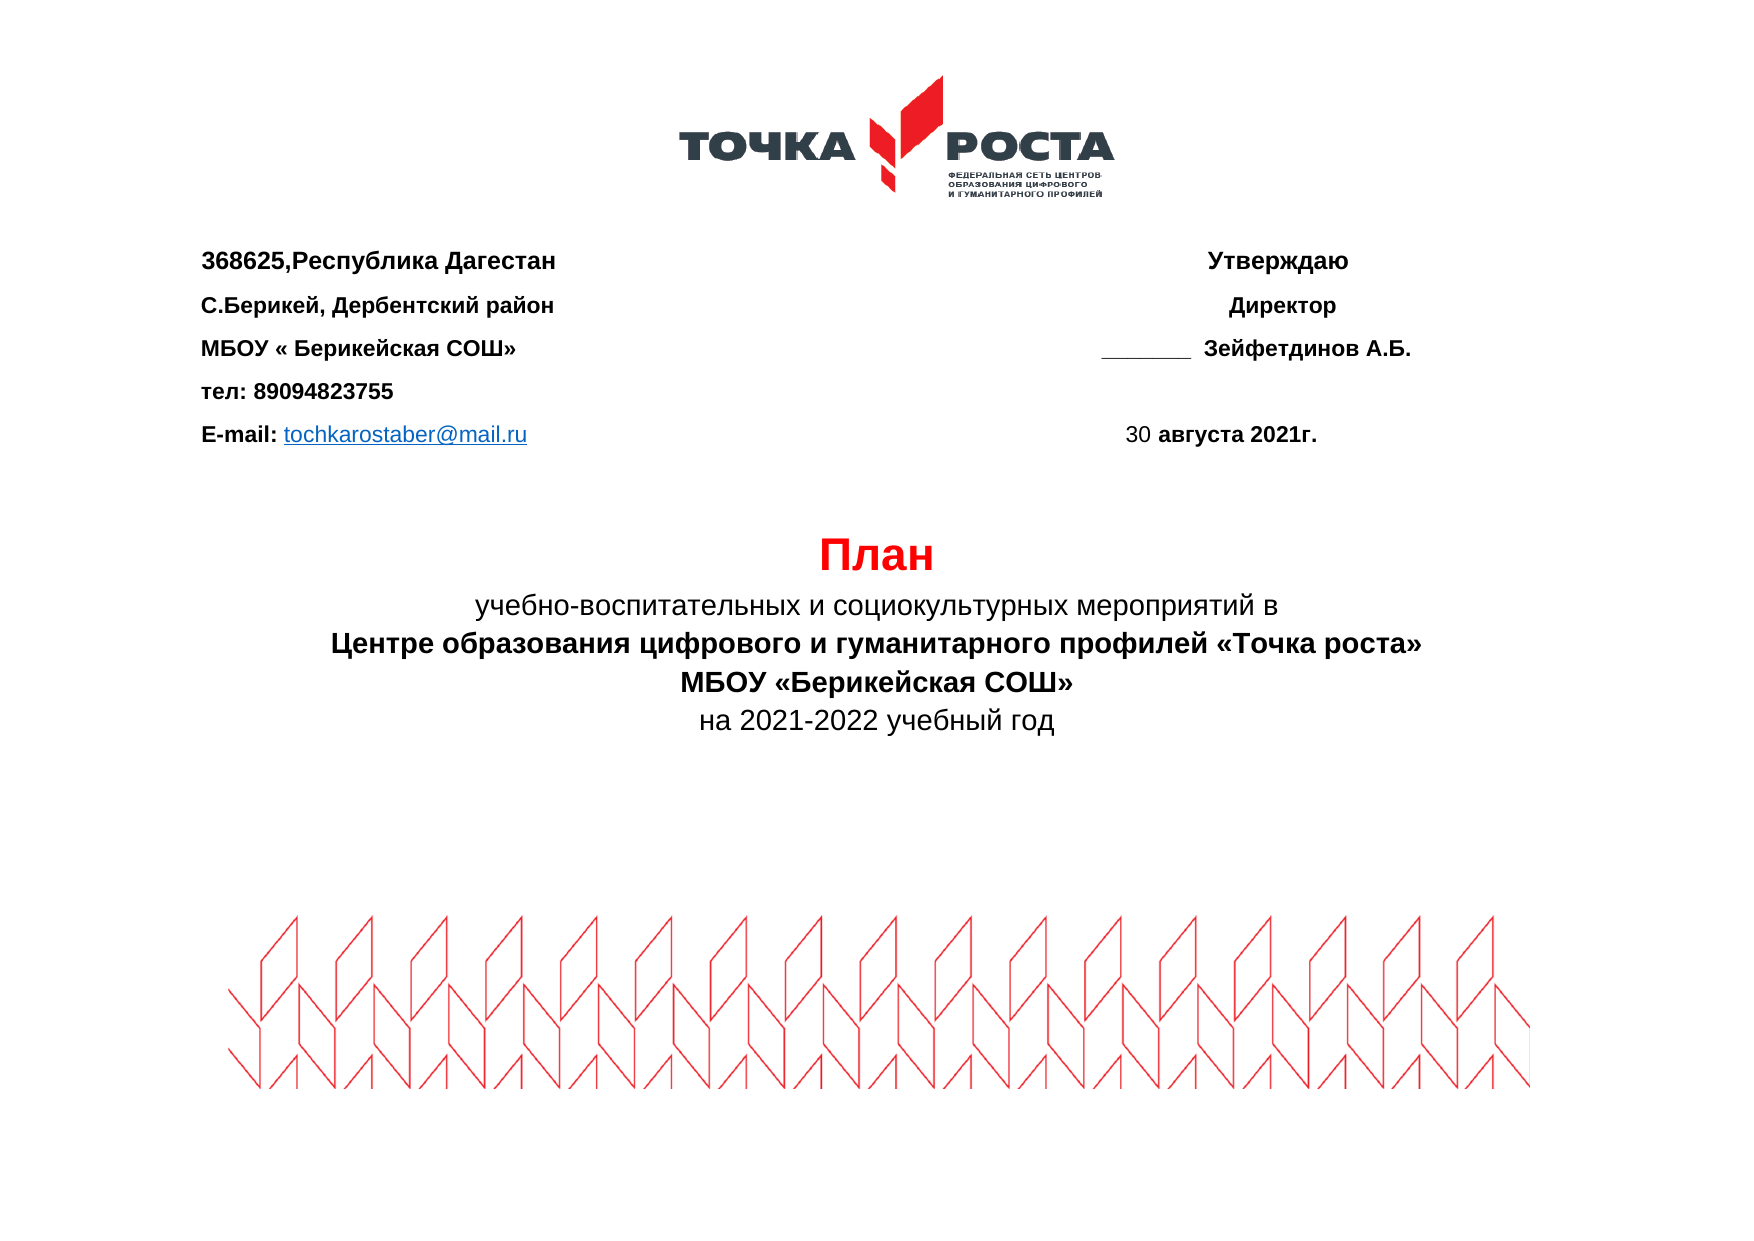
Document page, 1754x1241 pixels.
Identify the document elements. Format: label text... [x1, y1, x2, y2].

picture [635, 60, 1162, 225]
text учебно-воспитательных и социокультурных мероприятий в [118, 587, 1636, 621]
text План [118, 527, 1636, 580]
text тел: 89094823755 [118, 378, 1636, 404]
text E-mail: tochkarostaber@mail.ru 30 августа 2021г. [118, 421, 1636, 447]
text МБОУ « Берикейская СОШ» _______ Зейфетдинов А.Б. [118, 335, 1636, 361]
text 368625,Республика Дагестан Утверждаю [118, 246, 1636, 275]
text на 2021-2022 учебный год [118, 703, 1636, 737]
text С.Берикей, Дербентский район Директор [118, 292, 1636, 318]
text МБОУ «Берикейская СОШ» [118, 664, 1636, 698]
text Центре образования цифрового и гуманитарного профилей «Точка роста» [118, 626, 1636, 659]
